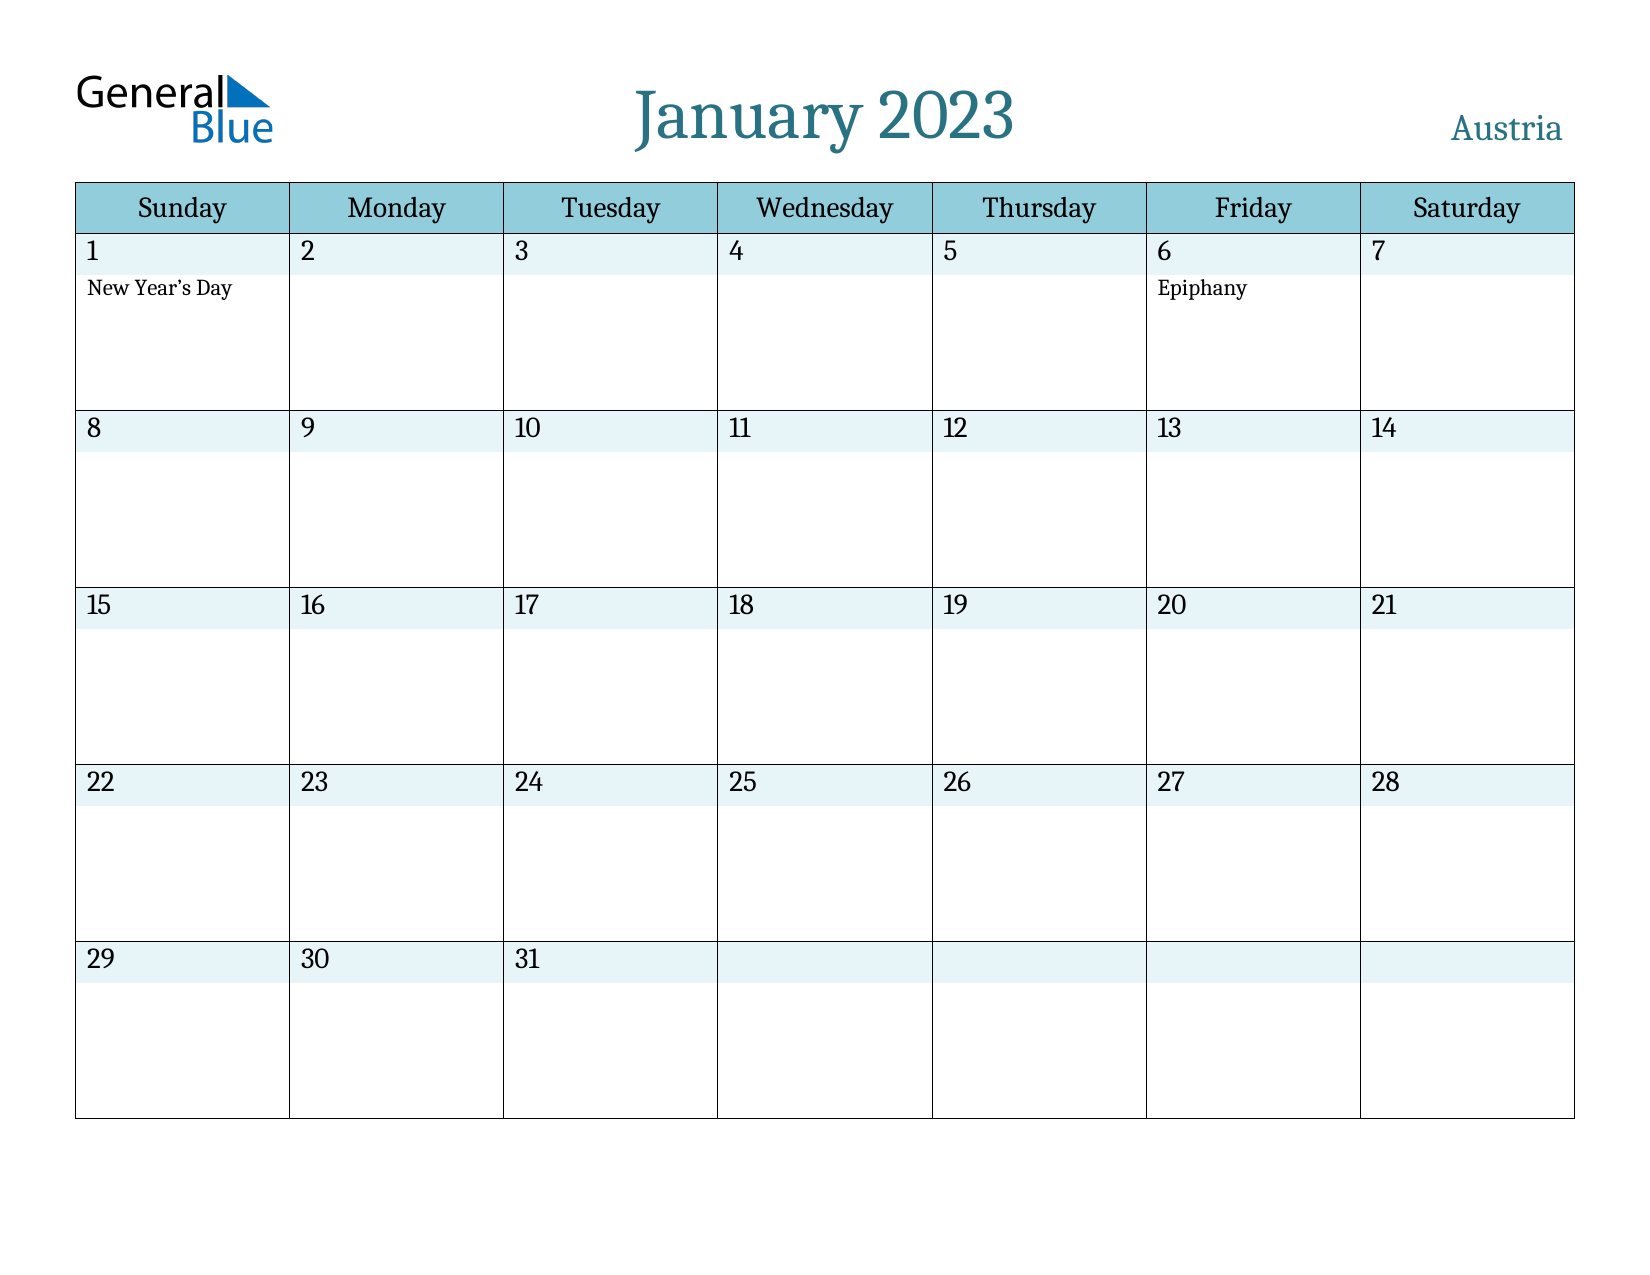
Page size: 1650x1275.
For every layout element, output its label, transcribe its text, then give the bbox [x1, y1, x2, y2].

table_cell [76, 452, 289, 587]
table_cell Friday [1147, 183, 1360, 233]
table_cell [718, 983, 932, 1118]
table_cell 31 [504, 942, 717, 983]
table_cell 21 [1361, 588, 1574, 629]
table_cell [933, 452, 1146, 587]
table_cell [290, 983, 503, 1118]
table_cell 27 [1147, 765, 1360, 806]
table_cell [933, 275, 1146, 410]
table_cell [1147, 983, 1360, 1118]
table_cell [504, 983, 717, 1118]
table_cell 8 [76, 411, 289, 452]
table_cell [1361, 806, 1574, 941]
table_cell [718, 629, 932, 764]
table_cell [76, 983, 289, 1118]
table_cell [290, 452, 503, 587]
table_cell 25 [718, 765, 932, 806]
table_cell [504, 275, 717, 410]
table_header [76, 75, 503, 182]
table_cell 20 [1147, 588, 1360, 629]
table_cell 2 [290, 234, 503, 275]
table_cell 18 [718, 588, 932, 629]
table_cell 22 [76, 765, 289, 806]
table_cell Saturday [1361, 183, 1574, 233]
table_cell [76, 806, 289, 941]
table_cell [1147, 629, 1360, 764]
table_cell Monday [290, 183, 503, 233]
table_cell 14 [1361, 411, 1574, 452]
table_cell 4 [718, 234, 932, 275]
table_cell [1361, 983, 1574, 1118]
table_cell 10 [504, 411, 717, 452]
table_cell 1 [76, 234, 289, 275]
table_cell [1147, 452, 1360, 587]
table_cell [1147, 806, 1360, 941]
table_cell 19 [933, 588, 1146, 629]
table_cell [1361, 629, 1574, 764]
table_cell [504, 806, 717, 941]
table_cell 6 [1147, 234, 1360, 275]
table_cell [504, 629, 717, 764]
table_cell [504, 452, 717, 587]
table_cell [933, 806, 1146, 941]
table_cell 15 [76, 588, 289, 629]
table_cell [718, 942, 932, 983]
table_cell [933, 942, 1146, 983]
table_cell New Year’s Day [76, 275, 289, 410]
table_cell 26 [933, 765, 1146, 806]
table_cell 3 [504, 234, 717, 275]
table_cell 24 [504, 765, 717, 806]
table_cell Epiphany [1147, 275, 1360, 410]
table_cell 30 [290, 942, 503, 983]
table_cell 16 [290, 588, 503, 629]
table_cell [1147, 942, 1360, 983]
table_cell Sunday [76, 183, 289, 233]
table_cell [718, 275, 932, 410]
table_cell Thursday [933, 183, 1146, 233]
table_cell 13 [1147, 411, 1360, 452]
table_cell 29 [76, 942, 289, 983]
table_cell [933, 983, 1146, 1118]
table_cell Wednesday [718, 183, 932, 233]
table_cell 12 [933, 411, 1146, 452]
picture [77, 75, 273, 143]
table_cell 11 [718, 411, 932, 452]
table_cell Tuesday [504, 183, 717, 233]
table_cell 7 [1361, 234, 1574, 275]
table_cell [290, 629, 503, 764]
table_header Austria [1146, 75, 1574, 182]
table_cell [290, 275, 503, 410]
table_cell [718, 806, 932, 941]
table_cell [1361, 275, 1574, 410]
table_cell 17 [504, 588, 717, 629]
table_header January 2023 [504, 75, 1146, 182]
table_cell 5 [933, 234, 1146, 275]
table_cell 28 [1361, 765, 1574, 806]
table_cell 9 [290, 411, 503, 452]
table_cell [76, 629, 289, 764]
table_cell [718, 452, 932, 587]
table_cell [1361, 452, 1574, 587]
table_cell 23 [290, 765, 503, 806]
table_cell [290, 806, 503, 941]
table_cell [1361, 942, 1574, 983]
table_cell [933, 629, 1146, 764]
